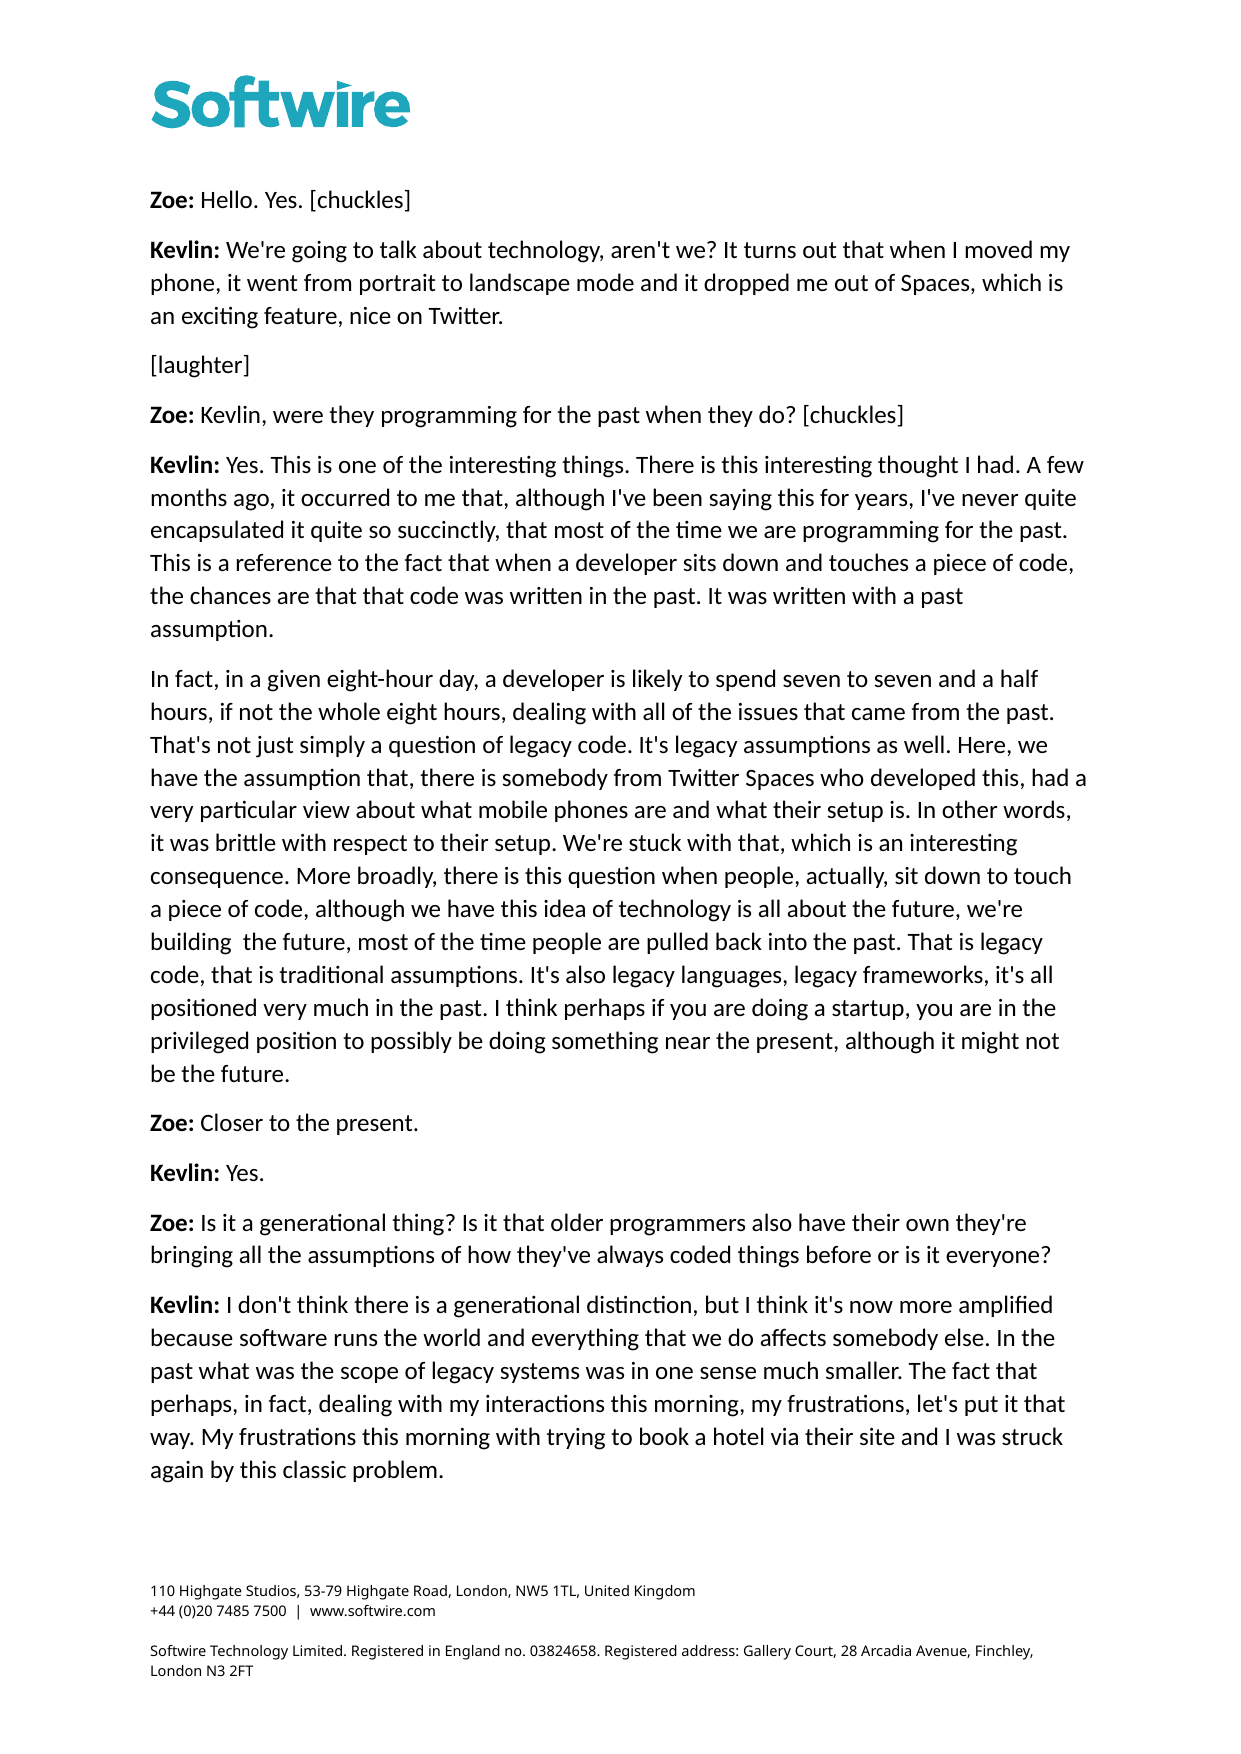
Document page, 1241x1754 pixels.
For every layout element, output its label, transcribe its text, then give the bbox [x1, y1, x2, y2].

text Zoe: Hello. Yes. [chuckles] [150, 184, 1090, 215]
text Kevlin: Yes. This is one of the interesting things. There is this interesting thought I had. A few months ago, it occurred to me that, although I've been saying this for years, I've never quite encapsulated it quite so succinctly, that most of the time we are programming for the past. This is a reference to the fact that when a developer sits down and touches a piece of code, the chances are that that code was written in the past. It was written with a past assumption. [150, 449, 1090, 644]
text In fact, in a given eight-hour day, a developer is likely to spend seven to seven and a half hours, if not the whole eight hours, dealing with all of the issues that came from the past. That's not just simply a question of legacy code. It's legacy assumptions as well. Here, we have the assumption that, there is somebody from Twitter Spaces who developed this, had a very particular view about what mobile phones are and what their setup is. In other words, it was brittle with respect to their setup. We're stuck with that, which is an interesting consequence. More broadly, there is this question when people, actually, sit down to touch a piece of code, although we have this idea of technology is all about the future, we're building the future, most of the time people are pulled back into the past. That is legacy code, that is traditional assumptions. It's also legacy languages, legacy frameworks, it's all positioned very much in the past. I think perhaps if you are doing a startup, you are in the privileged position to possibly be doing something near the present, although it might not be the future. [150, 663, 1090, 1088]
text Kevlin: I don't think there is a generational distinction, but I think it's now more amplified because software runs the world and everything that we do affects somebody else. In the past what was the scope of legacy systems was in one sense much smaller. The fact that perhaps, in fact, dealing with my interactions this morning, my frustrations, let's put it that way. My frustrations this morning with trying to book a hotel via their site and I was struck again by this classic problem. [150, 1289, 1090, 1484]
text Zoe: Is it a generational thing? Is it that older programmers also have their own they're bringing all the assumptions of how they've always coded things before or is it everyone? [150, 1207, 1090, 1270]
text Zoe: Kevlin, were they programming for the past when they do? [chuckles] [150, 399, 1090, 430]
text Kevlin: Yes. [150, 1157, 1090, 1188]
text Kevlin: We're going to talk about technology, aren't we? It turns out that when I moved my phone, it went from portrait to landscape mode and it dropped me out of Spaces, which is an exciting feature, nice on Twitter. [150, 234, 1090, 331]
text Zoe: Closer to the present. [150, 1107, 1090, 1138]
text [laughter] [150, 349, 1090, 380]
